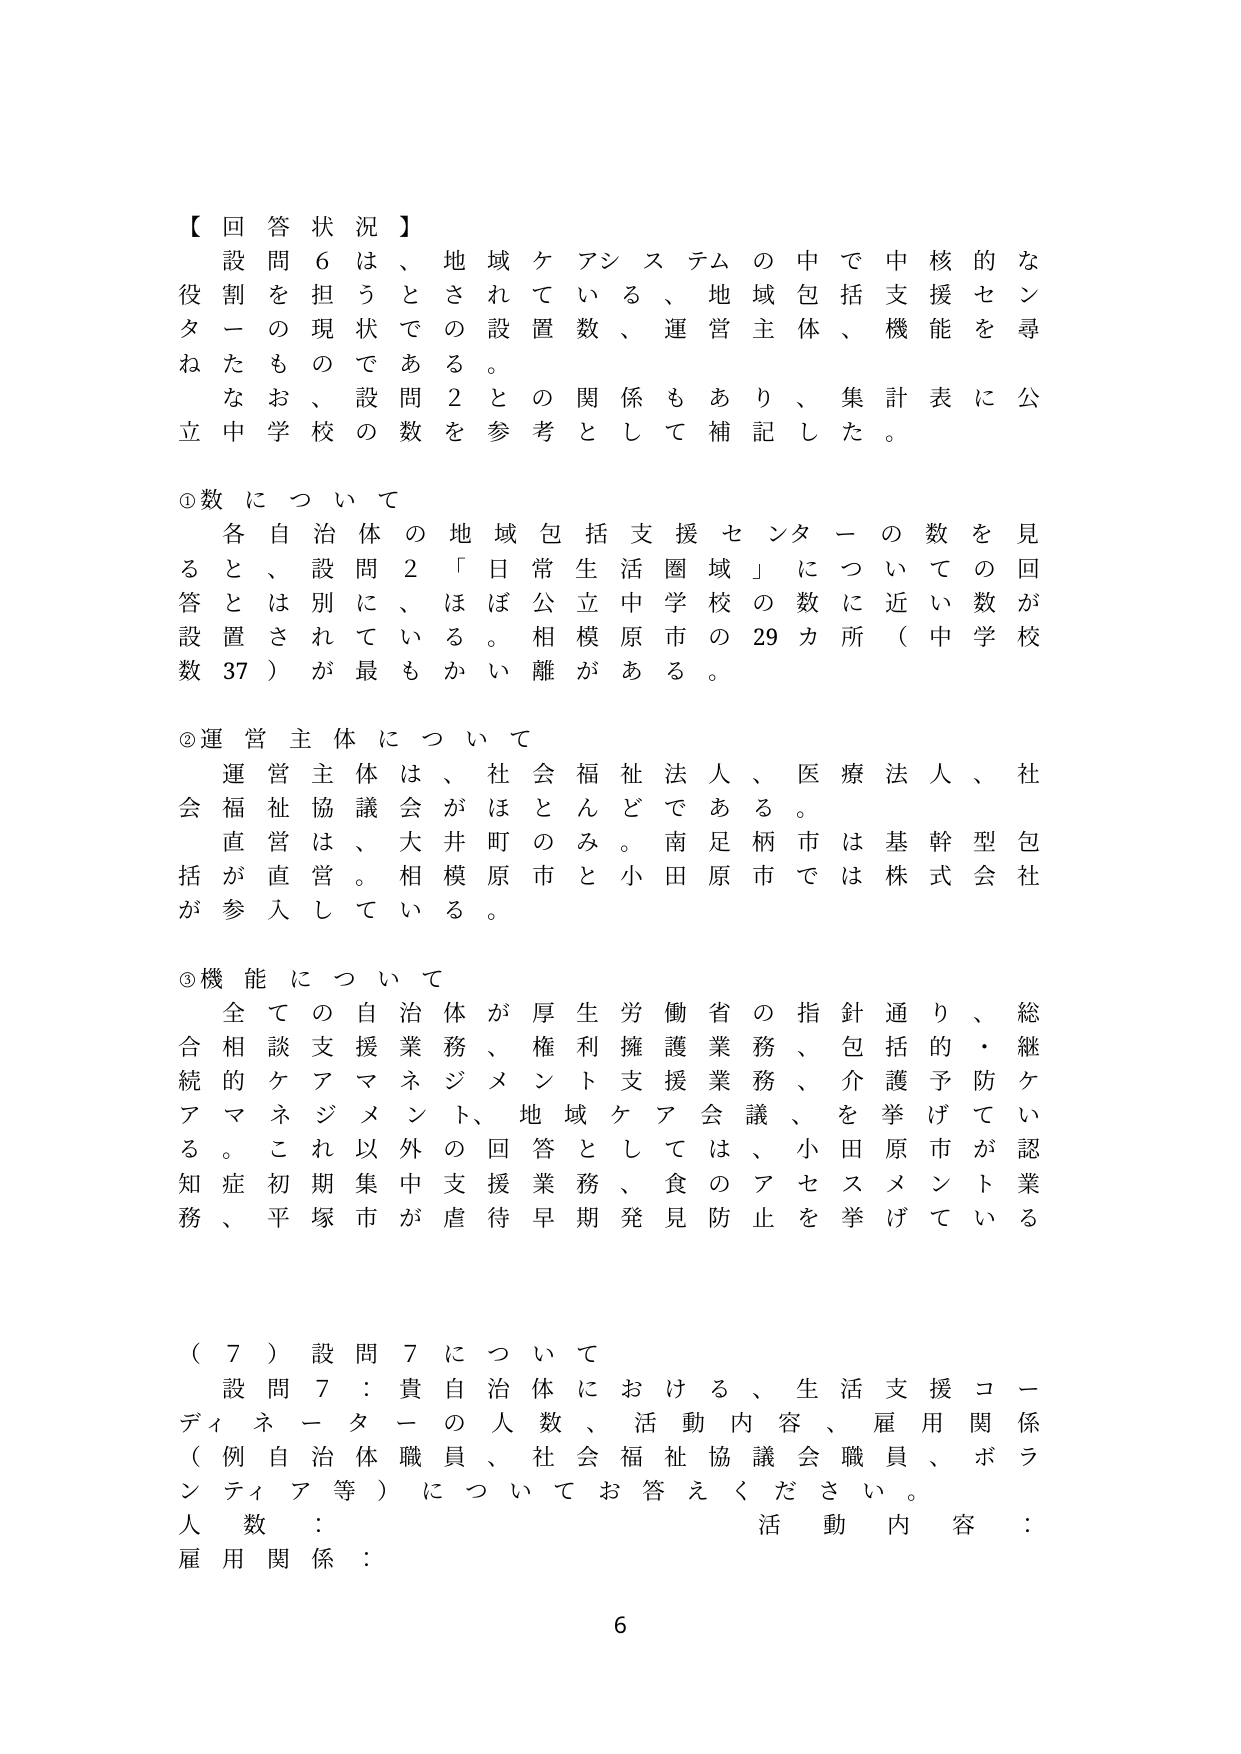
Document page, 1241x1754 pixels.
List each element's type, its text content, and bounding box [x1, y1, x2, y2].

text 【回答状況】 [178, 208, 1062, 243]
text ③機能について [178, 960, 1062, 994]
text ①数について [178, 482, 1062, 516]
text 全ての自治体が厚生労働省の指針通り、総合相談支援業務、権利擁護業務、包括的・継続的ケアマネジメント支援業務、介護予防ケアマネジメント、地域ケア会議、を挙げている。これ以外の回答としては、小田原市が認知症初期集中支援業務、食のアセスメント業務、平塚市が虐待早期発見防止を挙げている。 [178, 994, 1062, 1268]
text 各自治体の地域包括支援センターの数を見ると、設問２「日常生活圏域」についての回答とは別に、ほぼ公立中学校の数に近い数が設置されている。相模原市の29カ所（中学校数37）が最もかい離がある。 [178, 516, 1062, 687]
text ②運営主体について [178, 721, 1062, 755]
text 人数： 活動内容： 雇用関係： [178, 1507, 1062, 1575]
text 直営は、大井町のみ。南足柄市は基幹型包括が直営。相模原市と小田原市では株式会社が参入している。 [178, 823, 1062, 926]
text なお、設問２との関係もあり、集計表に公立中学校の数を参考として補記した。 [178, 379, 1062, 448]
text 運営主体は、社会福祉法人、医療法人、社会福祉協議会がほとんどである。 [178, 755, 1062, 823]
text 設問７：貴自治体における、生活支援コーディネーターの人数、活動内容、雇用関係（例自治体職員、社会福祉協議会職員、ボランティア等）についてお答えください。 [178, 1370, 1062, 1507]
text （７）設問７について [178, 1336, 1062, 1370]
text 設問６は、地域ケアシステムの中で中核的な役割を担うとされている、地域包括支援センターの現状での設置数、運営主体、機能を尋ねたものである。 [178, 243, 1062, 379]
